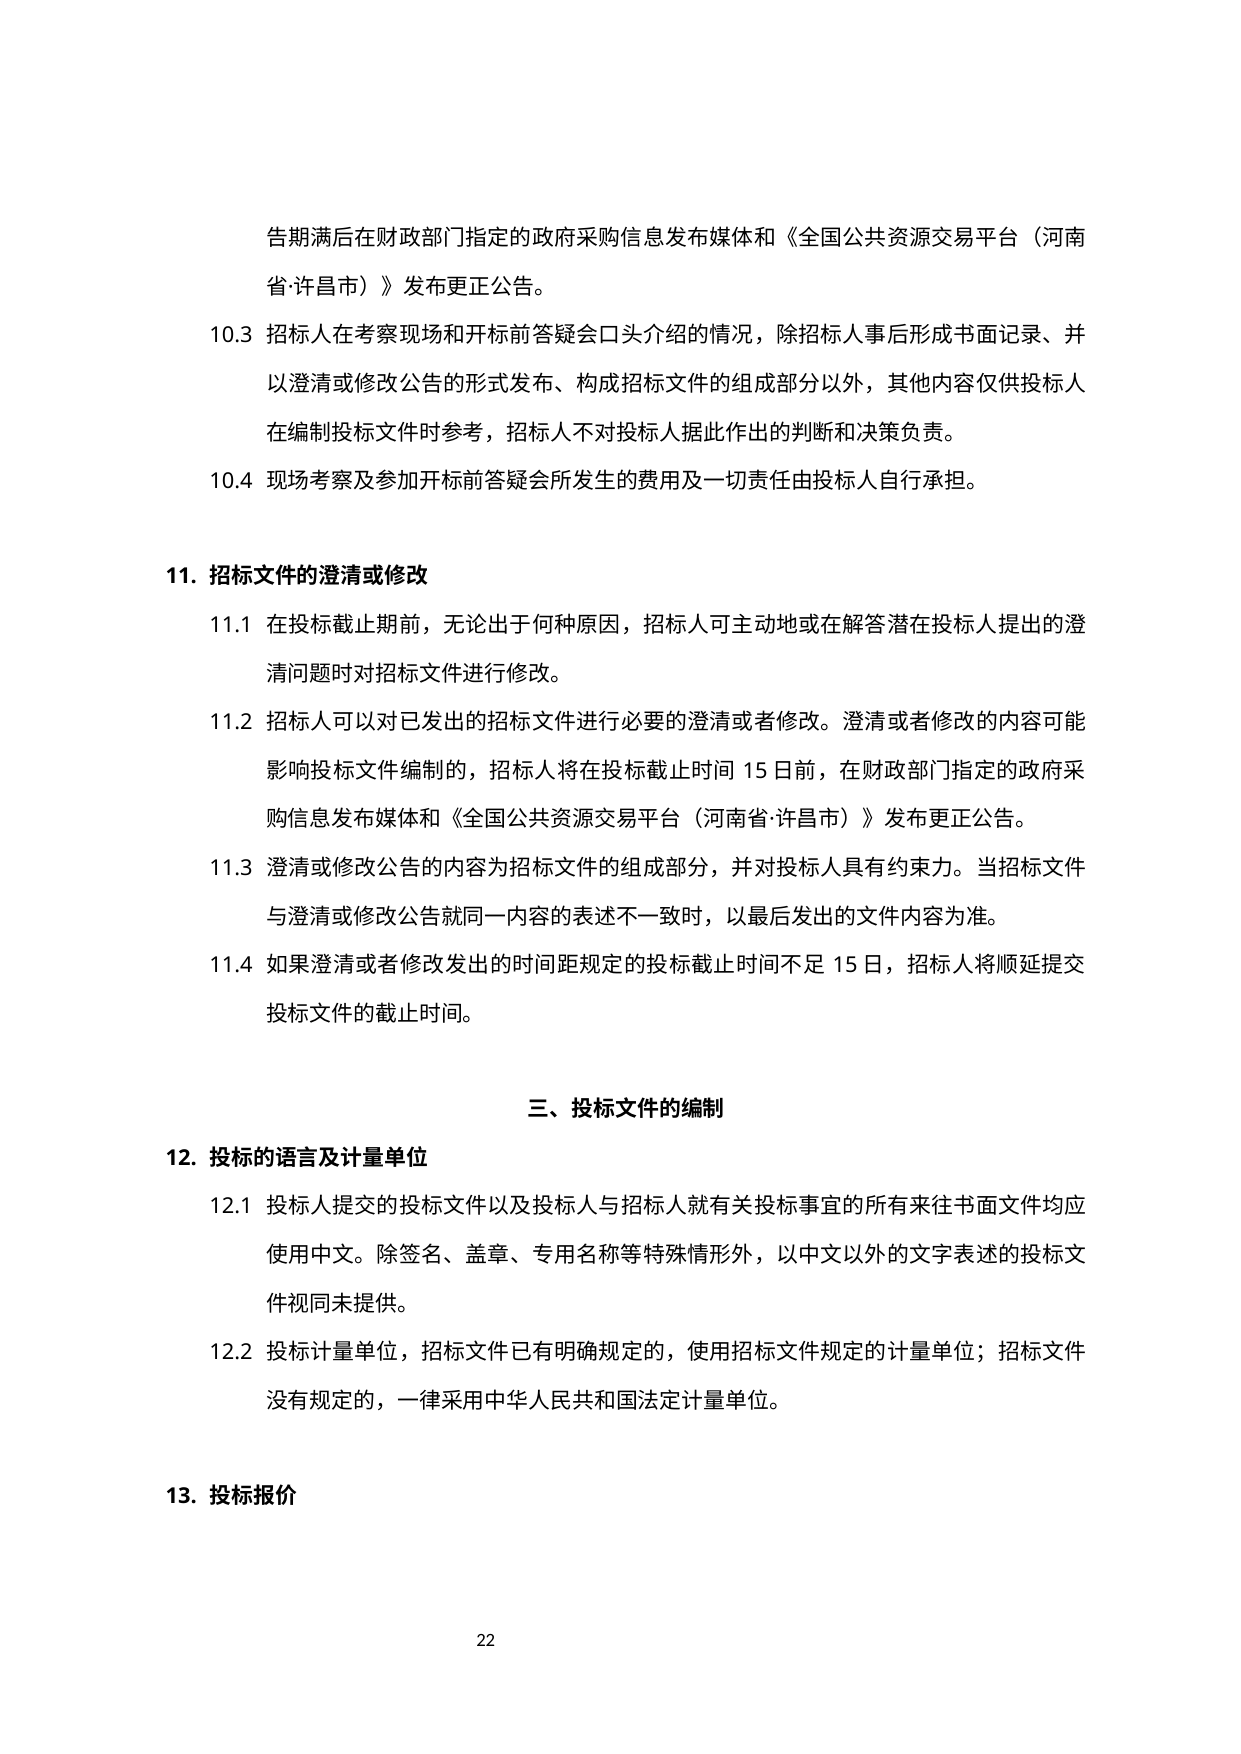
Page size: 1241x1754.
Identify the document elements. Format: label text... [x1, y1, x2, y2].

list 招标人在考察现场和开标前答疑会口头介绍的情况，除招标人事后形成书面记录、并以澄清或修改公告的形式发布、构成招标文件的组成部分以外，其他内容仅供投标人在编制投标文件时参考，招标人不对投标人据此作出的判断和决策负责。 [209, 317, 1087, 447]
list 投标人提交的投标文件以及投标人与招标人就有关投标事宜的所有来往书面文件均应使用中文。除签名、盖章、专用名称等特殊情形外，以中文以外的文字表述的投标文件视同未提供。 [209, 1188, 1087, 1318]
list 现场考察及参加开标前答疑会所发生的费用及一切责任由投标人自行承担。 [209, 462, 1087, 495]
list 如果澄清或者修改发出的时间距规定的投标截止时间不足15日，招标人将顺延提交投标文件的截止时间。 [209, 947, 1087, 1028]
text 三、投标文件的编制 [165, 1091, 1087, 1123]
list 招标人可以对已发出的招标文件进行必要的澄清或者修改。澄清或者修改的内容可能影响投标文件编制的，招标人将在投标截止时间15日前，在财政部门指定的政府采购信息发布媒体和《全国公共资源交易平台（河南省·许昌市）》发布更正公告。 [209, 704, 1087, 834]
list 投标计量单位，招标文件已有明确规定的，使用招标文件规定的计量单位；招标文件没有规定的，一律采用中华人民共和国法定计量单位。 [209, 1333, 1087, 1415]
list 投标的语言及计量单位 [165, 1139, 1087, 1172]
list 在投标截止期前，无论出于何种原因，招标人可主动地或在解答潜在投标人提出的澄清问题时对招标文件进行修改。 [209, 607, 1087, 688]
list 招标文件的澄清或修改 [165, 558, 1087, 591]
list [209, 219, 1087, 301]
list 澄清或修改公告的内容为招标文件的组成部分，并对投标人具有约束力。当招标文件与澄清或修改公告就同一内容的表述不一致时，以最后发出的文件内容为准。 [209, 849, 1087, 931]
list 投标报价 [165, 1478, 1087, 1511]
